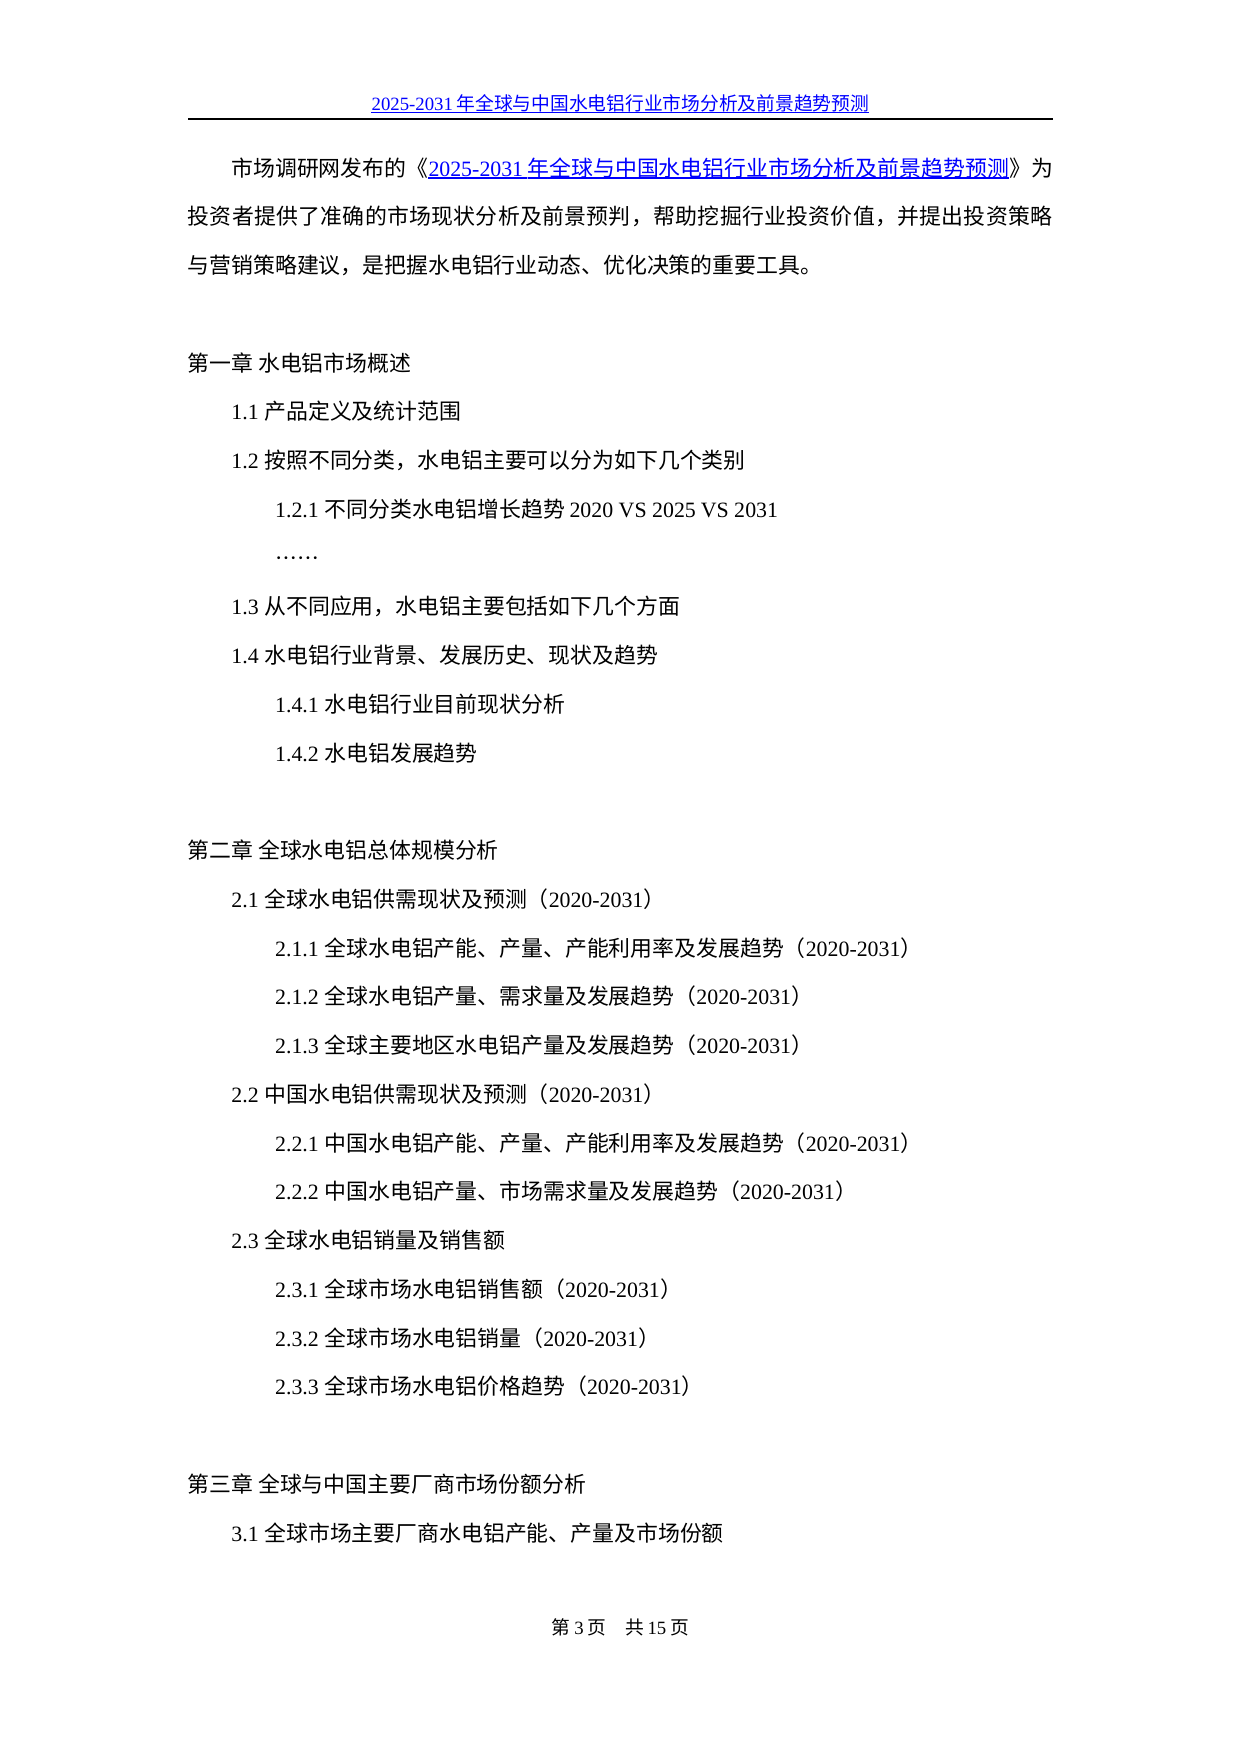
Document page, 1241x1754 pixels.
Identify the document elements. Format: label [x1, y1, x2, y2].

text [187, 150, 1053, 1548]
